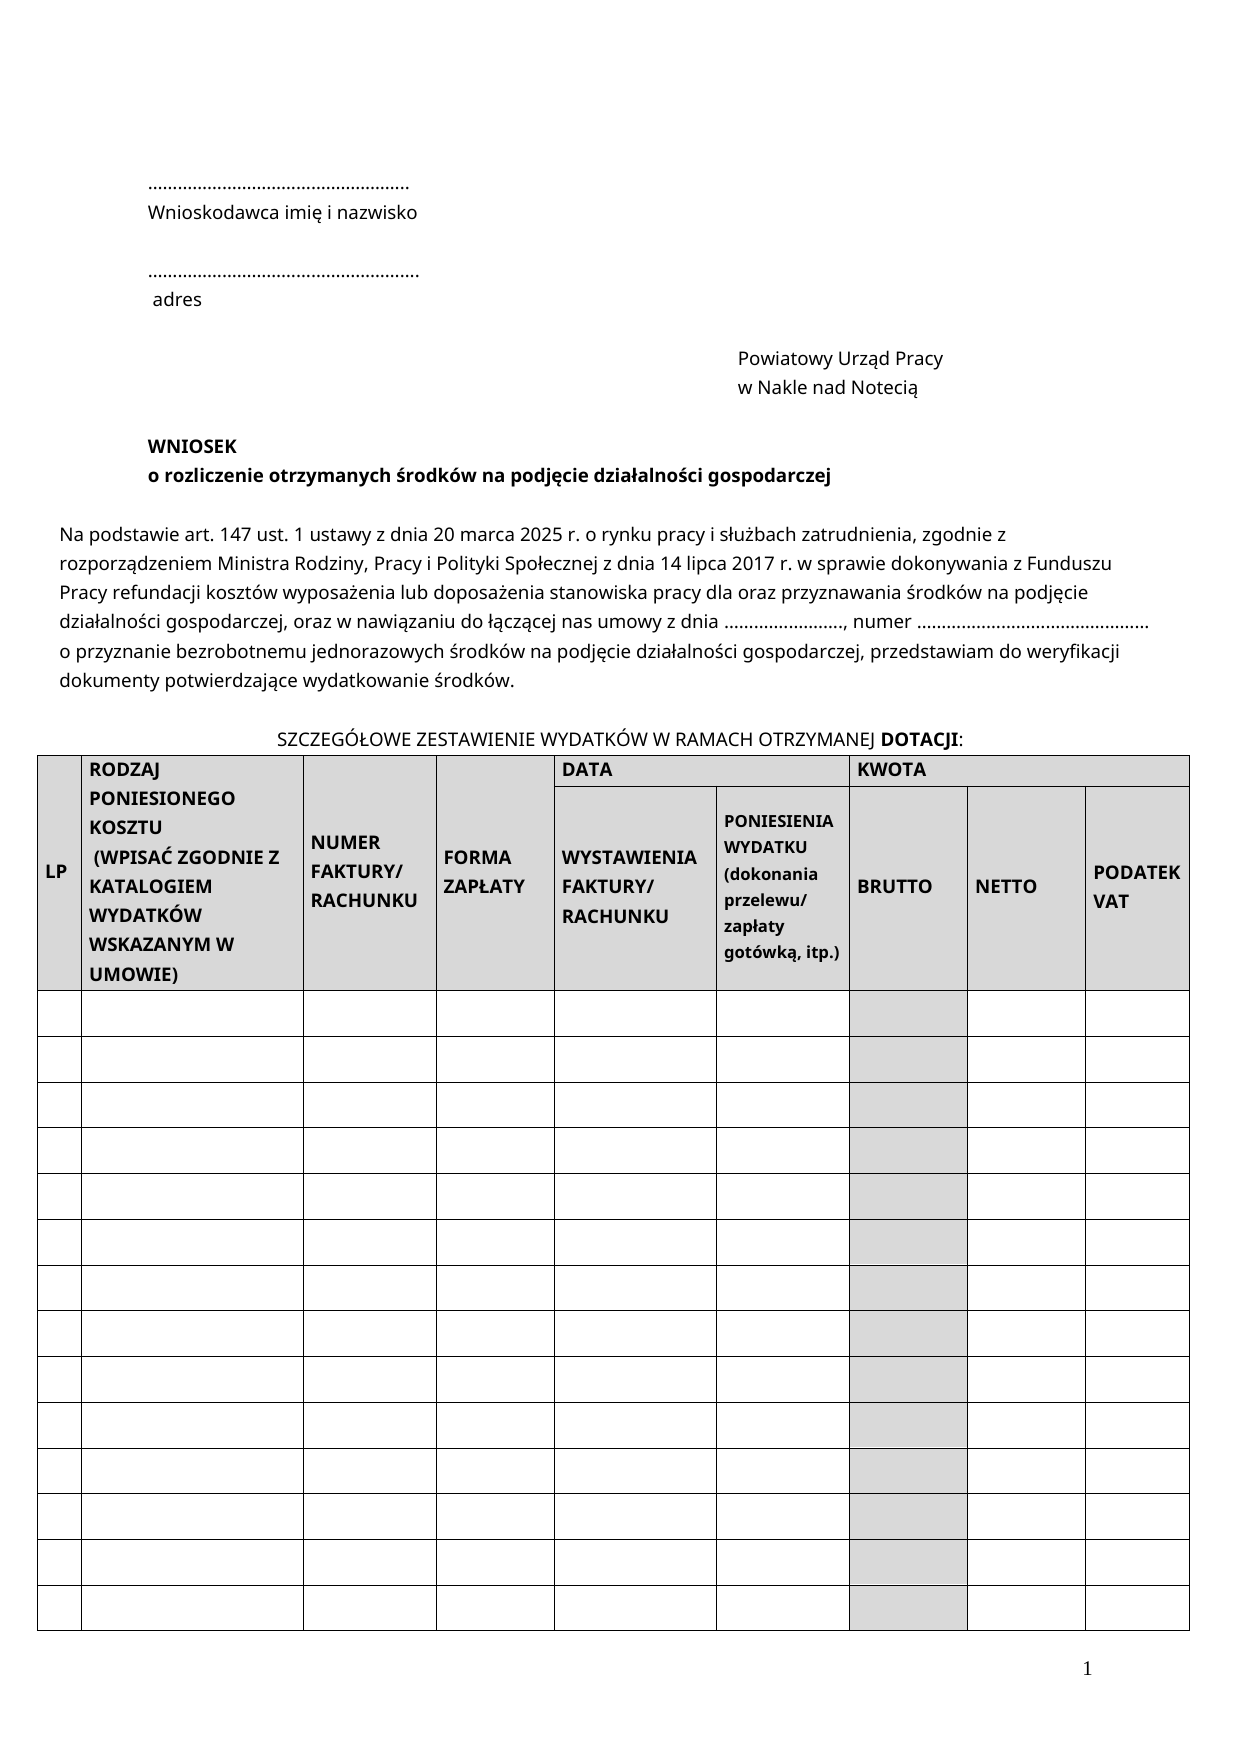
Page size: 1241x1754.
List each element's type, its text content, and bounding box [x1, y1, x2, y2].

table_cell [968, 1174, 1085, 1219]
table_cell [850, 1586, 967, 1630]
table_cell [968, 1357, 1085, 1402]
text ………………………………………………. [148, 228, 1092, 283]
table_cell [968, 1037, 1085, 1082]
table_cell [304, 1083, 436, 1127]
table_cell [437, 1403, 554, 1447]
table_cell [968, 1494, 1085, 1539]
table_cell [555, 1128, 716, 1173]
table_cell [38, 1083, 81, 1127]
table_cell [850, 1494, 967, 1539]
table_cell [555, 1174, 716, 1219]
table_cell PODATEK VAT [1086, 787, 1189, 990]
table_cell [968, 1311, 1085, 1356]
table_cell [437, 1037, 554, 1082]
table_cell [1086, 991, 1189, 1036]
table_cell [82, 1220, 303, 1264]
table_cell [968, 991, 1085, 1036]
table_cell [38, 1037, 81, 1082]
table_cell [717, 1220, 849, 1264]
table_cell [555, 1357, 716, 1402]
table_cell [555, 1266, 716, 1310]
table_cell NETTO [968, 787, 1085, 990]
table_cell [555, 1494, 716, 1539]
table_cell [82, 1494, 303, 1539]
table_cell [1086, 1174, 1189, 1219]
table_header LP [38, 756, 81, 990]
table_cell [38, 1220, 81, 1264]
table_cell [717, 991, 849, 1036]
table_cell [717, 1037, 849, 1082]
table_cell [437, 1128, 554, 1173]
table_cell [968, 1540, 1085, 1584]
table_cell [555, 1540, 716, 1584]
table_cell [82, 1449, 303, 1493]
table_cell [1086, 1357, 1189, 1402]
table_cell [850, 1403, 967, 1447]
table_cell [968, 1083, 1085, 1127]
table_cell [304, 1540, 436, 1584]
table_cell [437, 1494, 554, 1539]
table_cell [38, 1128, 81, 1173]
text WNIOSEK [148, 433, 1092, 459]
table_cell WYSTAWIENIA FAKTURY/ RACHUNKU [555, 787, 716, 990]
table_cell [38, 1449, 81, 1493]
table_cell [437, 1586, 554, 1630]
table_cell [38, 1403, 81, 1447]
table_cell [968, 1449, 1085, 1493]
table_cell [1086, 1586, 1189, 1630]
table_cell [82, 1403, 303, 1447]
table_header RODZAJ PONIESIONEGO KOSZTU (WPISAĆ ZGODNIE Z KATALOGIEM WYDATKÓW WSKAZANYM W UMOWIE) [82, 756, 303, 990]
table_cell [304, 1586, 436, 1630]
table_cell [717, 1494, 849, 1539]
table_cell [968, 1128, 1085, 1173]
table_cell [82, 1357, 303, 1402]
table_cell [437, 1311, 554, 1356]
table_cell [1086, 1494, 1189, 1539]
table_cell [1086, 1083, 1189, 1127]
table_cell [304, 1037, 436, 1082]
table_cell [1086, 1311, 1189, 1356]
table_header DATA [555, 756, 849, 786]
table_cell [850, 1174, 967, 1219]
table_cell [850, 1266, 967, 1310]
table_cell [717, 1540, 849, 1584]
table_cell [82, 1311, 303, 1356]
table_cell [555, 1037, 716, 1082]
table_cell [437, 1449, 554, 1493]
text Na podstawie art. 147 ust. 1 ustawy z dnia 20 marca 2025 r. o rynku pracy i służbach zatrudnienia, zgodnie z rozporządzeniem Ministra Rodziny, Pracy i Polityki Społecznej z dnia 14 lipca 2017 r. w sprawie dokonywania z Funduszu Pracy refundacji kosztów wyposażenia lub doposażenia stanowiska pracy dla oraz przyznawania środków na podjęcie działalności gospodarczej, oraz w nawiązaniu do łączącej nas umowy z dnia ………….…….…., numer …………..…………………………… o przyznanie bezrobotnemu jednorazowych środków na podjęcie działalności gospodarczej, przedstawiam do weryfikacji dokumenty potwierdzające wydatkowanie środków. [59, 521, 1152, 693]
table_header KWOTA [850, 756, 1189, 786]
text w Nakle nad Notecią [148, 374, 1092, 400]
table_cell [304, 1128, 436, 1173]
table_cell [850, 991, 967, 1036]
table_cell [717, 1083, 849, 1127]
table_cell [38, 1266, 81, 1310]
table_header FORMA ZAPŁATY [437, 756, 554, 990]
table_cell [968, 1220, 1085, 1264]
table_cell [38, 1540, 81, 1584]
table_cell [304, 1174, 436, 1219]
table_cell PONIESIENIA WYDATKU (dokonania przelewu/ zapłaty gotówką, itp.) [717, 787, 849, 990]
table_cell [1086, 1037, 1189, 1082]
table_cell [717, 1266, 849, 1310]
table_cell [717, 1586, 849, 1630]
table_cell [555, 1083, 716, 1127]
table_cell [38, 991, 81, 1036]
table_cell [304, 991, 436, 1036]
table_cell [437, 1174, 554, 1219]
table_cell [850, 1357, 967, 1402]
table_cell [850, 1449, 967, 1493]
table_cell [38, 1311, 81, 1356]
table_cell [850, 1220, 967, 1264]
table_cell [437, 1357, 554, 1402]
table_cell [437, 1083, 554, 1127]
table_cell [82, 1128, 303, 1173]
table_cell [437, 1266, 554, 1310]
table_cell BRUTTO [850, 787, 967, 990]
text …………………………………………….. [148, 170, 1092, 195]
table_cell [717, 1357, 849, 1402]
table_cell [1086, 1128, 1189, 1173]
table_cell [38, 1586, 81, 1630]
table_cell [82, 991, 303, 1036]
table_cell [304, 1449, 436, 1493]
table_cell [717, 1449, 849, 1493]
table_cell [555, 1586, 716, 1630]
table_cell [717, 1311, 849, 1356]
table_cell [968, 1586, 1085, 1630]
table_cell [717, 1128, 849, 1173]
table_cell [717, 1403, 849, 1447]
table_cell [82, 1083, 303, 1127]
table_cell [850, 1037, 967, 1082]
table_cell [555, 1220, 716, 1264]
table_cell [304, 1403, 436, 1447]
table_cell [1086, 1540, 1189, 1584]
table_cell [555, 1403, 716, 1447]
table_cell [850, 1311, 967, 1356]
table_cell [717, 1174, 849, 1219]
table_cell [82, 1266, 303, 1310]
table_cell [1086, 1403, 1189, 1447]
table_cell [437, 1540, 554, 1584]
table_cell [82, 1540, 303, 1584]
table_cell [437, 1220, 554, 1264]
table_cell [82, 1174, 303, 1219]
table_cell [304, 1311, 436, 1356]
table_cell [850, 1083, 967, 1127]
text Wnioskodawca imię i nazwisko [148, 199, 1092, 224]
table_cell [82, 1586, 303, 1630]
table_header NUMER FAKTURY/ RACHUNKU [304, 756, 436, 990]
table_cell [850, 1540, 967, 1584]
table_cell [304, 1357, 436, 1402]
table_cell [968, 1403, 1085, 1447]
table_cell [555, 1449, 716, 1493]
table_cell [555, 1311, 716, 1356]
table_cell [38, 1494, 81, 1539]
table_cell [968, 1266, 1085, 1310]
text adres [148, 287, 1092, 312]
table_cell [304, 1266, 436, 1310]
table_cell [1086, 1449, 1189, 1493]
table_cell [1086, 1266, 1189, 1310]
table_cell [304, 1220, 436, 1264]
text o rozliczenie otrzymanych środków na podjęcie działalności gospodarczej [148, 462, 1092, 488]
table_cell [850, 1128, 967, 1173]
table_cell [38, 1174, 81, 1219]
table_cell [38, 1357, 81, 1402]
table_cell [82, 1037, 303, 1082]
table_cell [437, 991, 554, 1036]
text SZCZEGÓŁOWE ZESTAWIENIE WYDATKÓW W RAMACH OTRZYMANEJ DOTACJI: [148, 726, 1092, 751]
table_cell [555, 991, 716, 1036]
text Powiatowy Urząd Pracy [148, 345, 1092, 371]
table_cell [1086, 1220, 1189, 1264]
table_cell [304, 1494, 436, 1539]
